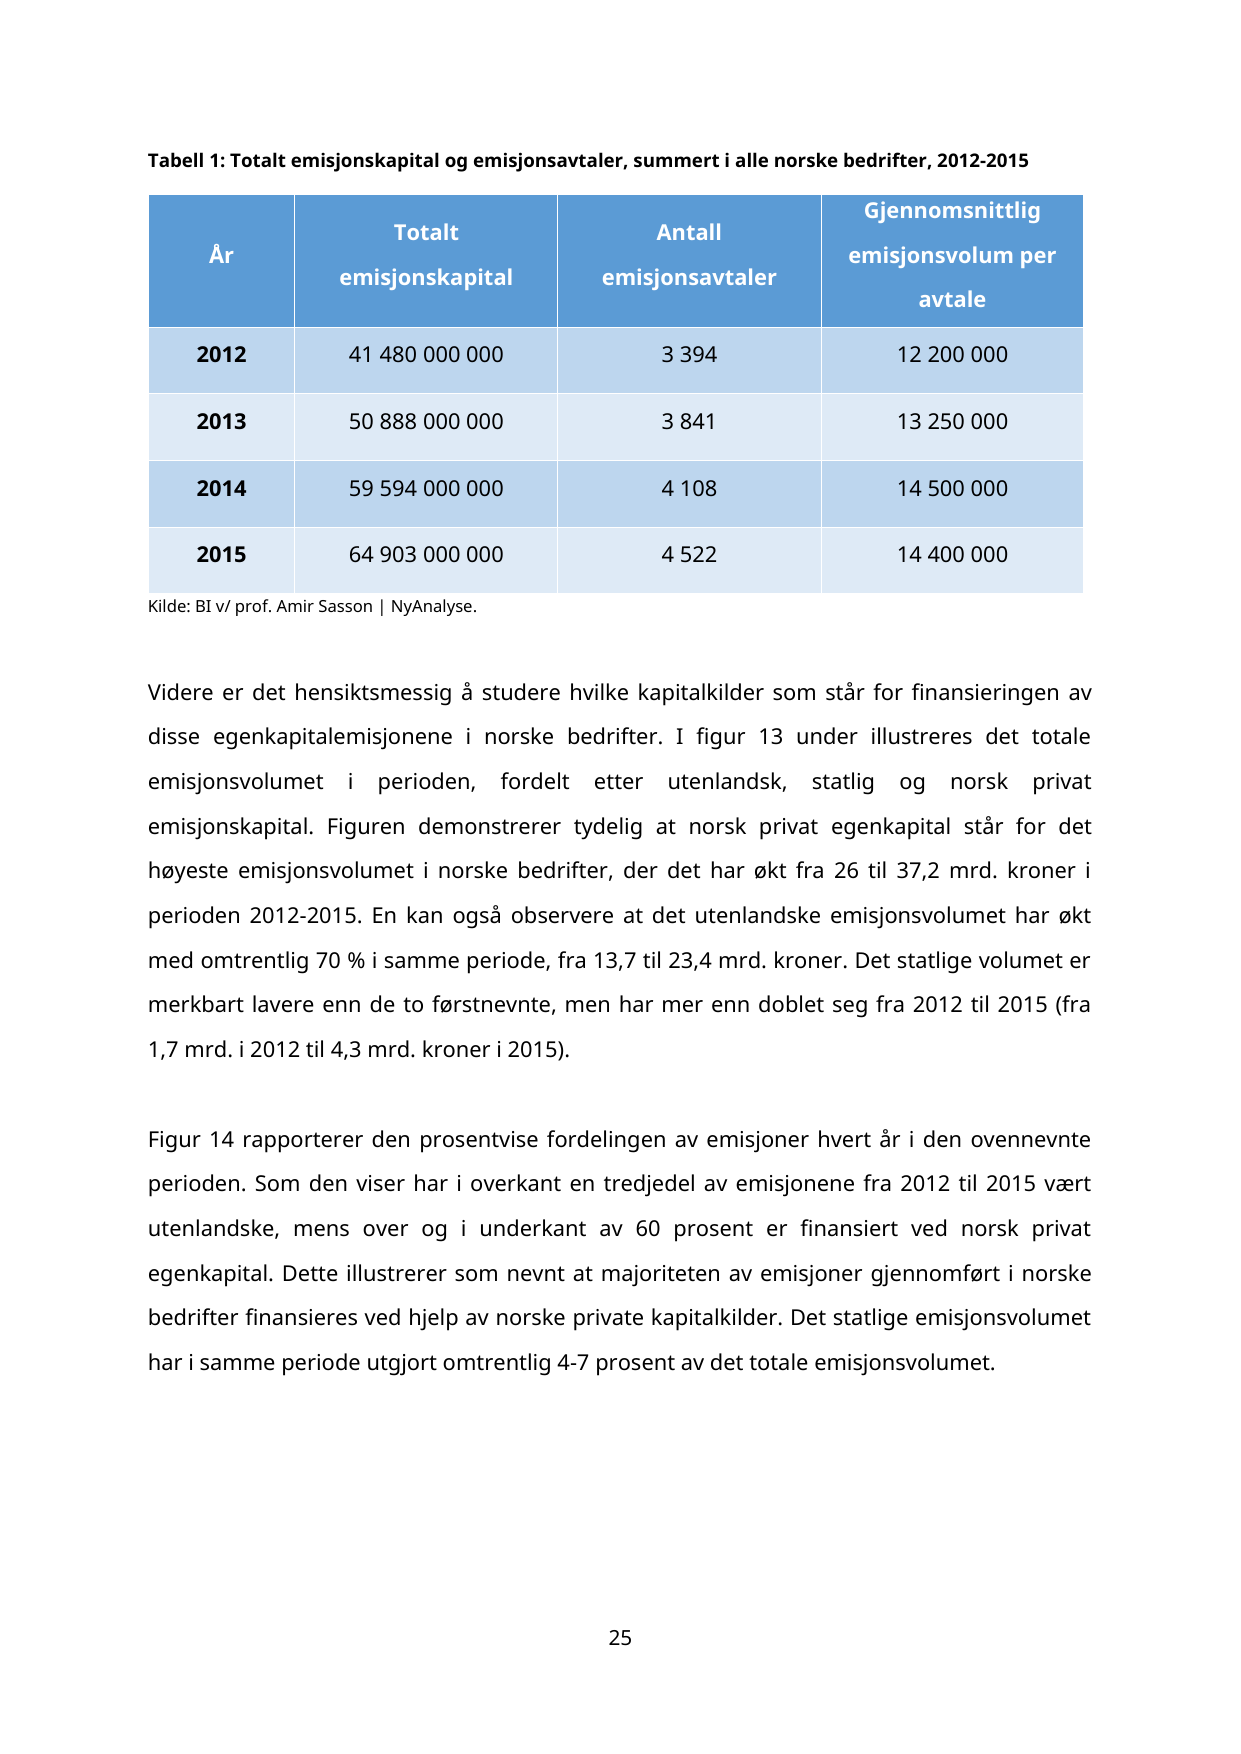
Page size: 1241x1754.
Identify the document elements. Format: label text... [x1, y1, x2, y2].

table_cell 3 394 [558, 328, 821, 393]
table_header Antall emisjonsavtaler [558, 195, 821, 327]
table_header Gjennomsnittlig emisjonsvolum per avtale [822, 195, 1083, 327]
table_cell 14 500 000 [822, 461, 1083, 527]
text Tabell 1: Totalt emisjonskapital og emisjonsavtaler, summert i alle norske bedrifter, 2012-2015 [148, 148, 1093, 173]
table_cell 2012 [149, 328, 294, 393]
text Kilde: BI v/ prof. Amir Sasson | NyAnalyse. [148, 594, 1093, 662]
table_header Totalt emisjonskapital [295, 195, 557, 327]
table_cell 2013 [149, 394, 294, 460]
table_cell 4 108 [558, 461, 821, 527]
table_cell 2015 [149, 528, 294, 593]
text Figur 14 rapporterer den prosentvise fordelingen av emisjoner hvert år i den ovennevnte perioden. Som den viser har i overkant en tredjedel av emisjonene fra 2012 til 2015 vært utenlandske, mens over og i underkant av 60 prosent er finansiert ved norsk privat egenkapital. Dette illustrerer som nevnt at majoriteten av emisjoner gjennomført i norske bedrifter finansieres ved hjelp av norske private kapitalkilder. Det statlige emisjonsvolumet har i samme periode utgjort omtrentlig 4-7 prosent av det totale emisjonsvolumet. [148, 1123, 1093, 1377]
table_cell 2014 [149, 461, 294, 527]
table_cell 41 480 000 000 [295, 328, 557, 393]
table_cell 4 522 [558, 528, 821, 593]
table_cell 13 250 000 [822, 394, 1083, 460]
table_cell 50 888 000 000 [295, 394, 557, 460]
table_cell 64 903 000 000 [295, 528, 557, 593]
table_cell 14 400 000 [822, 528, 1083, 593]
table_cell 3 841 [558, 394, 821, 460]
table_cell 59 594 000 000 [295, 461, 557, 527]
table_header År [149, 195, 294, 327]
table_cell 12 200 000 [822, 328, 1083, 393]
text Videre er det hensiktsmessig å studere hvilke kapitalkilder som står for finansieringen av disse egenkapitalemisjonene i norske bedrifter. I figur 13 under illustreres det totale emisjonsvolumet i perioden, fordelt etter utenlandsk, statlig og norsk privat emisjonskapital. Figuren demonstrerer tydelig at norsk privat egenkapital står for det høyeste emisjonsvolumet i norske bedrifter, der det har økt fra 26 til 37,2 mrd. kroner i perioden 2012-2015. En kan også observere at det utenlandske emisjonsvolumet har økt med omtrentlig 70 % i samme periode, fra 13,7 til 23,4 mrd. kroner. Det statlige volumet er merkbart lavere enn de to førstnevnte, men har mer enn doblet seg fra 2012 til 2015 (fra 1,7 mrd. i 2012 til 4,3 mrd. kroner i 2015). [148, 677, 1093, 1064]
